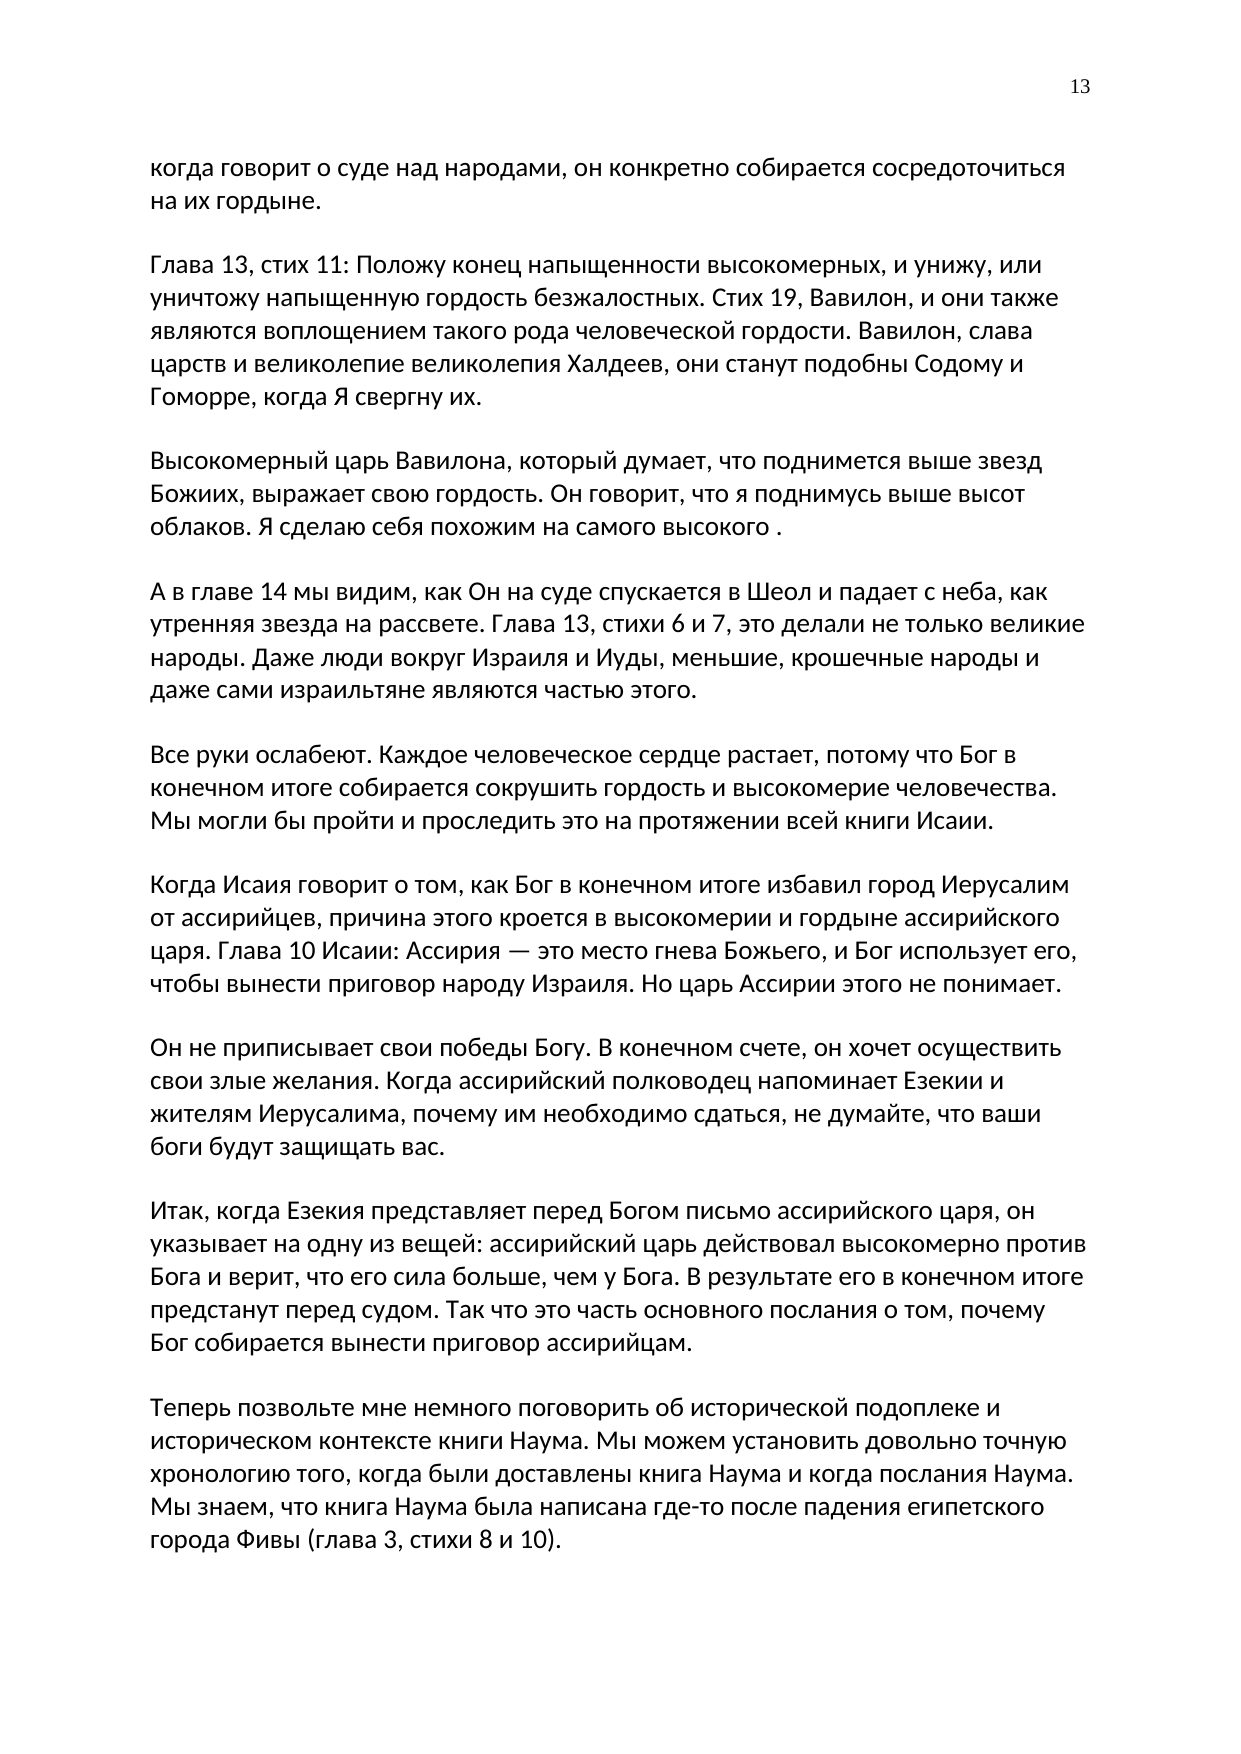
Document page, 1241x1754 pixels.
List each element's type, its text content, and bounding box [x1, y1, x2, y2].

text А в главе 14 мы видим, как Он на суде спускается в Шеол и падает с неба, как утренняя звезда на рассвете. Глава 13, стихи 6 и 7, это делали не только великие народы. Даже люди вокруг Израиля и Иуды, меньшие, крошечные народы и даже сами израильтяне являются частью этого. [150, 574, 1090, 706]
text Он не приписывает свои победы Богу. В конечном счете, он хочет осуществить свои злые желания. Когда ассирийский полководец напоминает Езекии и жителям Иерусалима, почему им необходимо сдаться, не думайте, что ваши боги будут защищать вас. [150, 1030, 1090, 1162]
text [150, 150, 1090, 216]
text Когда Исаия говорит о том, как Бог в конечном итоге избавил город Иерусалим от ассирийцев, причина этого кроется в высокомерии и гордыне ассирийского царя. Глава 10 Исаии: Ассирия — это место гнева Божьего, и Бог использует его, чтобы вынести приговор народу Израиля. Но царь Ассирии этого не понимает. [150, 867, 1090, 999]
text Все руки ослабеют. Каждое человеческое сердце растает, потому что Бог в конечном итоге собирается сокрушить гордость и высокомерие человечества. Мы могли бы пройти и проследить это на протяжении всей книги Исаии. [150, 737, 1090, 836]
text Теперь позвольте мне немного поговорить об исторической подоплеке и историческом контексте книги Наума. Мы можем установить довольно точную хронологию того, когда были доставлены книга Наума и когда послания Наума. Мы знаем, что книга Наума была написана где-то после падения египетского города Фивы (глава 3, стихи 8 и 10). [150, 1390, 1090, 1555]
text Итак, когда Езекия представляет перед Богом письмо ассирийского царя, он указывает на одну из вещей: ассирийский царь действовал высокомерно против Бога и верит, что его сила больше, чем у Бога. В результате его в конечном итоге предстанут перед судом. Так что это часть основного послания о том, почему Бог собирается вынести приговор ассирийцам. [150, 1193, 1090, 1359]
text Глава 13, стих 11: Положу конец напыщенности высокомерных, и унижу, или уничтожу напыщенную гордость безжалостных. Стих 19, Вавилон, и они также являются воплощением такого рода человеческой гордости. Вавилон, слава царств и великолепие великолепия Халдеев, они станут подобны Содому и Гоморре, когда Я свергну их. [150, 247, 1090, 412]
text Высокомерный царь Вавилона, который думает, что поднимется выше звезд Божиих, выражает свою гордость. Он говорит, что я поднимусь выше высот облаков. Я сделаю себя похожим на самого высокого . [150, 443, 1090, 542]
